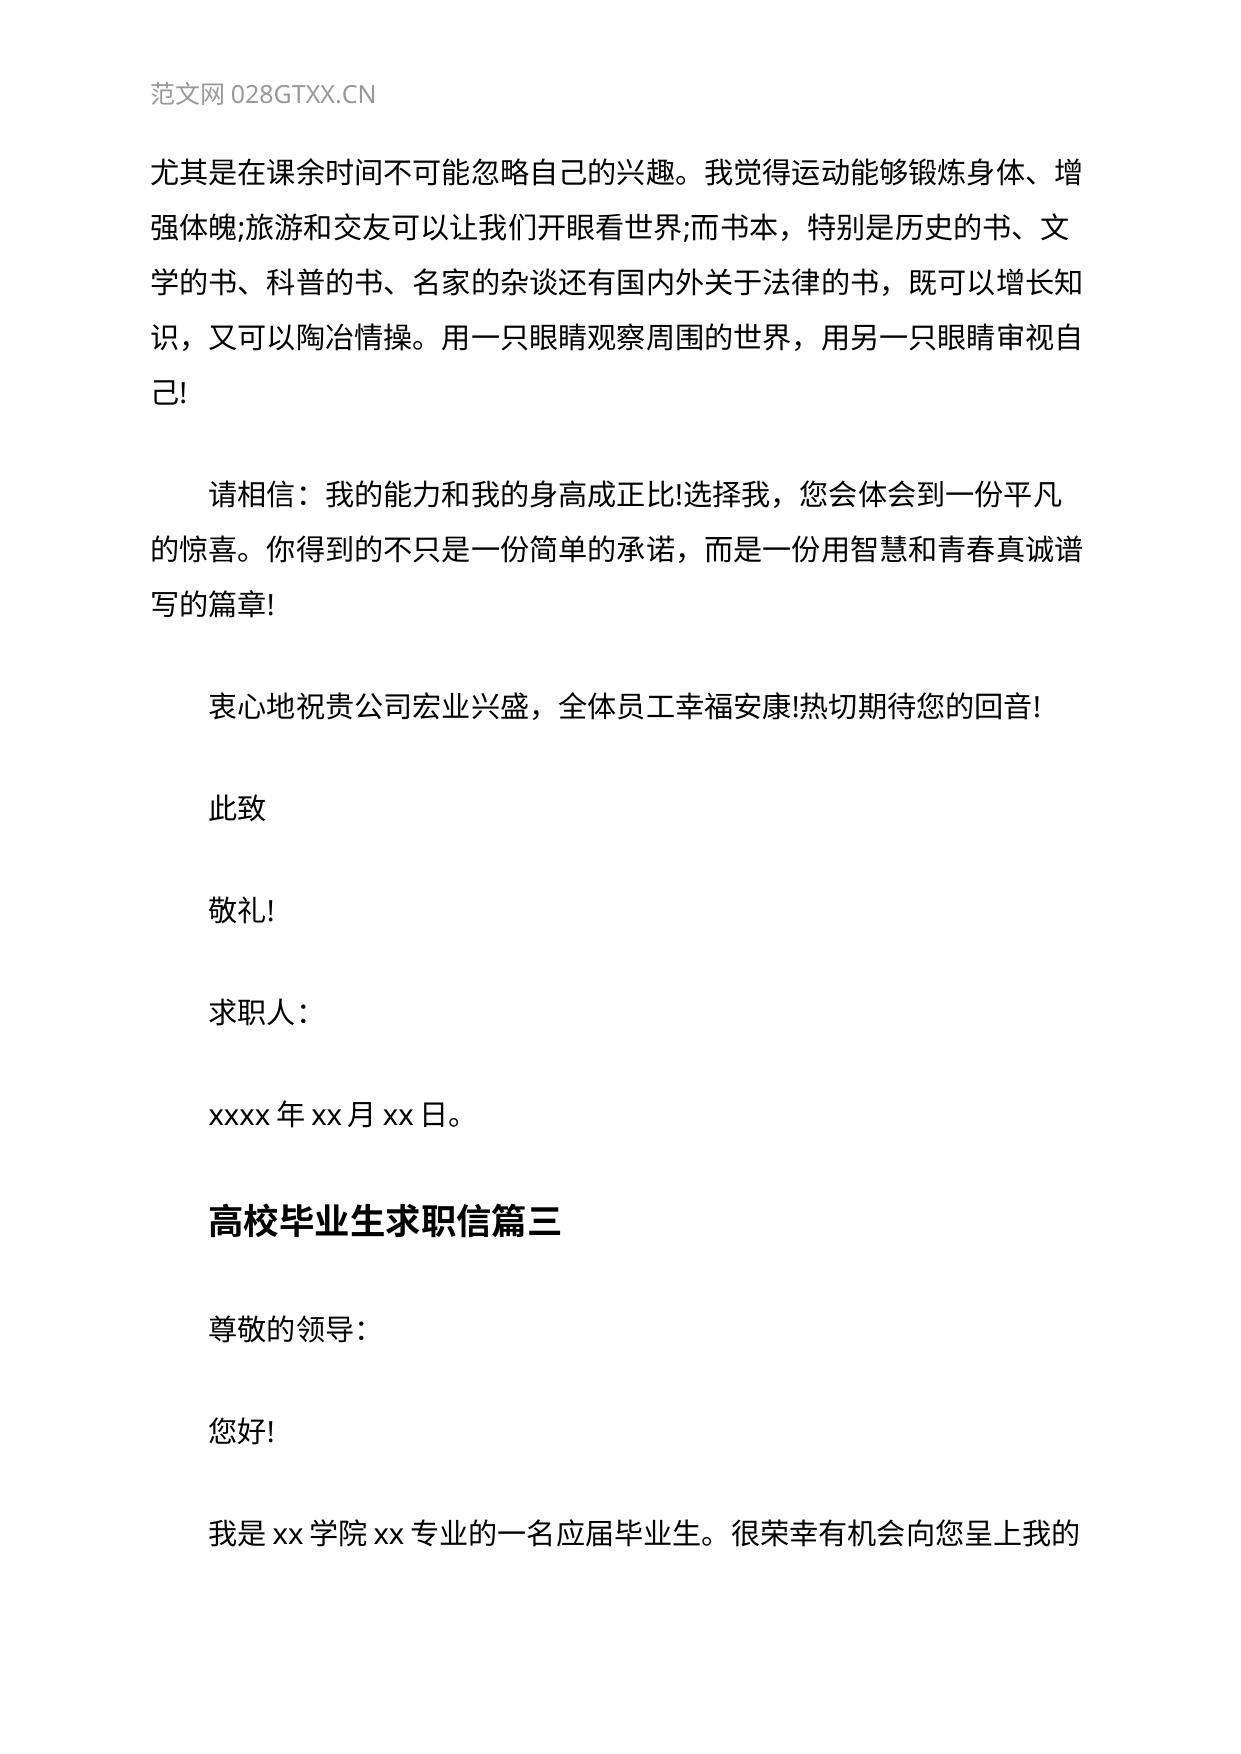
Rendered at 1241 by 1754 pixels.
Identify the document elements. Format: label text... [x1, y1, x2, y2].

text 求职人： [150, 989, 1090, 1032]
text 您好! [150, 1408, 1090, 1451]
text xxxx年xx月xx日。 [150, 1091, 1090, 1133]
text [150, 1510, 1090, 1553]
text 敬礼! [150, 887, 1090, 930]
text 此致 [150, 786, 1090, 828]
text 衷心地祝贵公司宏业兴盛，全体员工幸福安康!热切期待您的回音! [150, 683, 1090, 726]
text 高校毕业生求职信篇三 [150, 1193, 1090, 1244]
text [150, 150, 1090, 412]
text 尊敬的领导： [150, 1306, 1090, 1349]
text 请相信：我的能力和我的身高成正比!选择我，您会体会到一份平凡的惊喜。你得到的不只是一份简单的承诺，而是一份用智慧和青春真诚谱写的篇章! [150, 472, 1090, 624]
